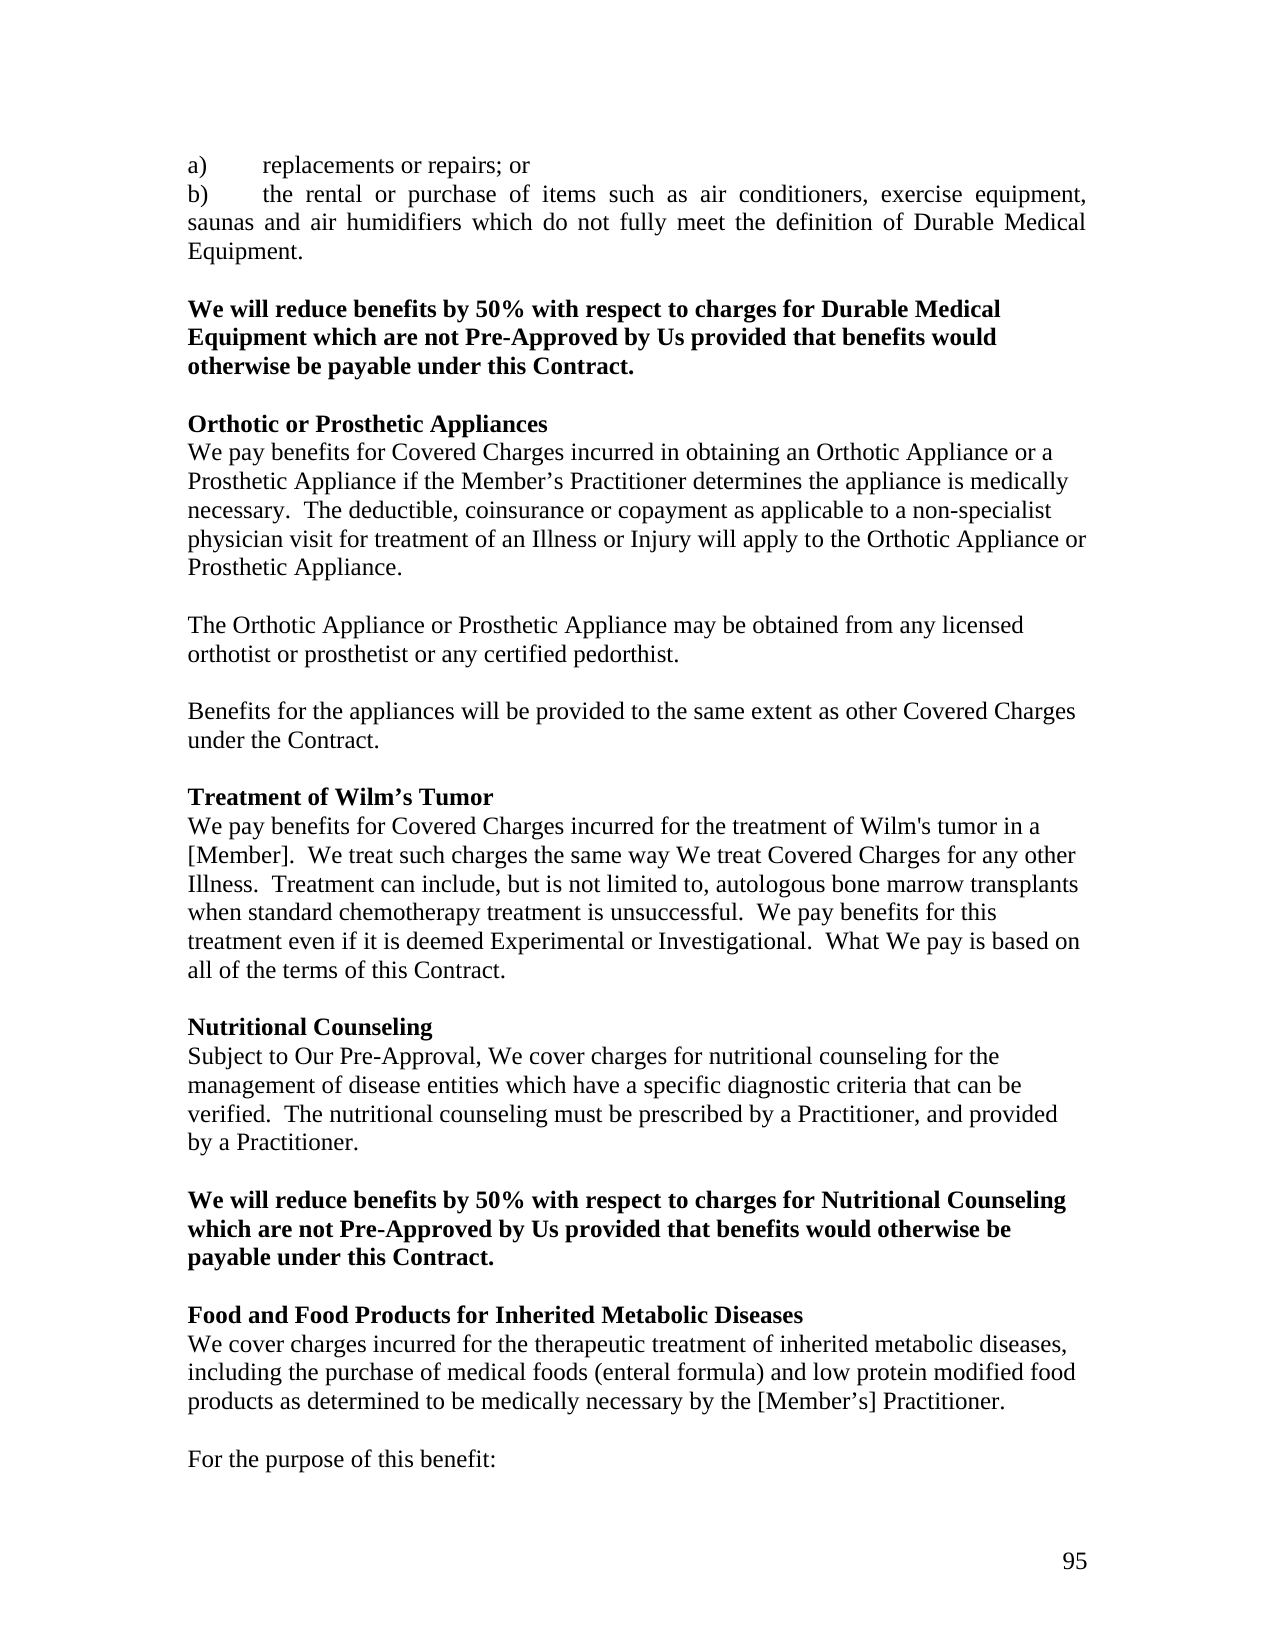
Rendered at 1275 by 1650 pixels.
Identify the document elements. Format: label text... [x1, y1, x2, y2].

text We pay benefits for Covered Charges incurred for the treatment of Wilm's tumor in a [Member]. We treat such charges the same way We treat Covered Charges for any other Illness. Treatment can include, but is not limited to, autologous bone marrow transplants when standard chemotherapy treatment is unsuccessful. We pay benefits for this treatment even if it is deemed Experimental or Investigational. What We pay is based on all of the terms of this Contract. [187, 811, 1087, 984]
text Food and Food Products for Inherited Metabolic Diseases [187, 1300, 1087, 1329]
text Treatment of Wilm’s Tumor [187, 782, 1087, 811]
text Subject to Our Pre-Approval, We cover charges for nutritional counseling for the management of disease entities which have a specific diagnostic criteria that can be verified. The nutritional counseling must be prescribed by a Practitioner, and provided by a Practitioner. [187, 1041, 1087, 1156]
list the rental or purchase of items such as air conditioners, exercise equipment, saunas and air humidifiers which do not fully meet the definition of Durable Medical Equipment. [187, 179, 1087, 265]
text We cover charges incurred for the therapeutic treatment of inherited metabolic diseases, including the purchase of medical foods (enteral formula) and low protein modified food products as determined to be medically necessary by the [Member’s] Practitioner. [187, 1329, 1087, 1415]
list replacements or repairs; or [187, 150, 1087, 179]
text We will reduce benefits by 50% with respect to charges for Nutritional Counseling which are not Pre-Approved by Us provided that benefits would otherwise be payable under this Contract. [187, 1185, 1087, 1271]
text Orthotic or Prosthetic Appliances [187, 409, 1087, 437]
text Nutritional Counseling [187, 1012, 1087, 1041]
text For the purpose of this benefit: [187, 1444, 1087, 1472]
text We pay benefits for Covered Charges incurred in obtaining an Orthotic Appliance or a Prosthetic Appliance if the Member’s Practitioner determines the appliance is medically necessary. The deductible, coinsurance or copayment as applicable to a non-specialist physician visit for treatment of an Illness or Injury will apply to the Orthotic Appliance or Prosthetic Appliance. [187, 437, 1087, 581]
text The Orthotic Appliance or Prosthetic Appliance may be obtained from any licensed orthotist or prosthetist or any certified pedorthist. [187, 610, 1087, 667]
text Benefits for the appliances will be provided to the same extent as other Covered Charges under the Contract. [187, 696, 1087, 754]
text We will reduce benefits by 50% with respect to charges for Durable Medical Equipment which are not Pre-Approved by Us provided that benefits would otherwise be payable under this Contract. [187, 294, 1087, 380]
